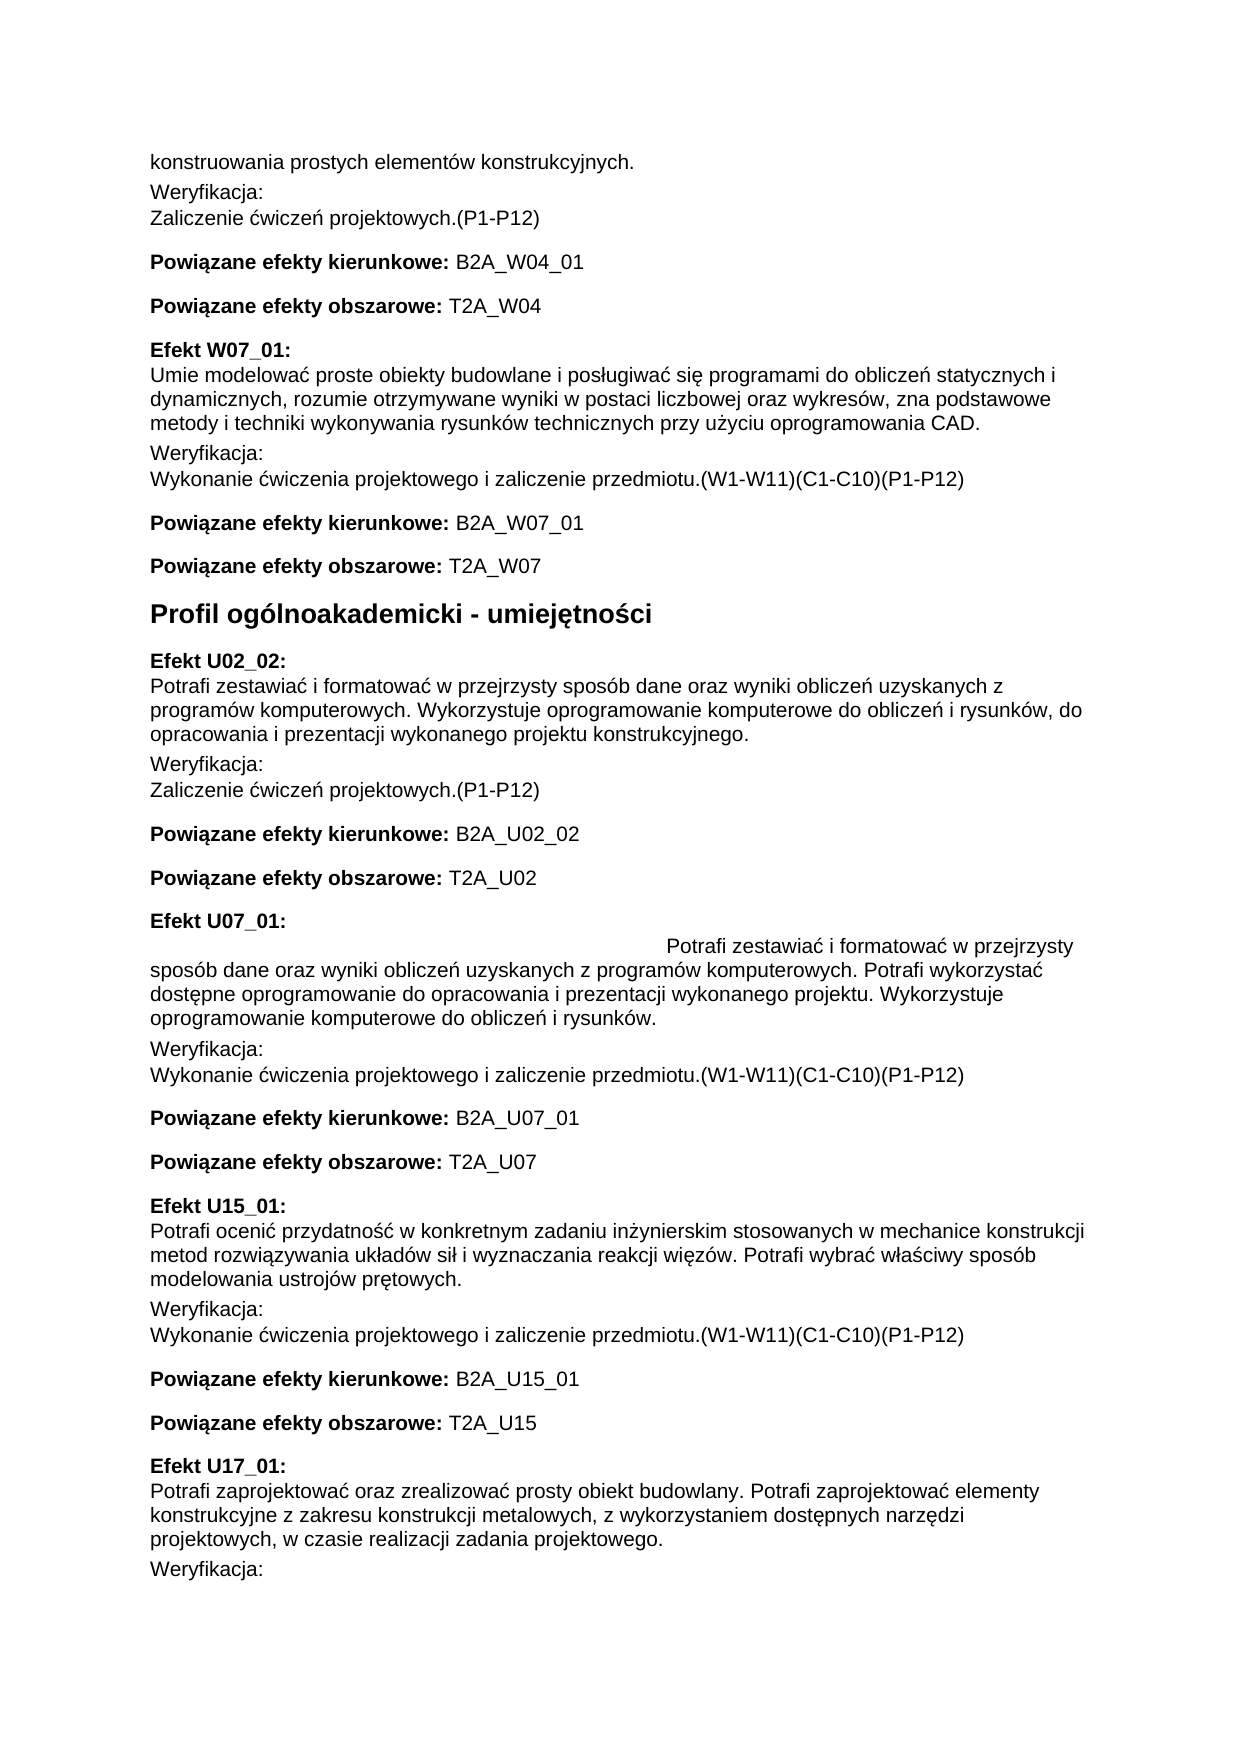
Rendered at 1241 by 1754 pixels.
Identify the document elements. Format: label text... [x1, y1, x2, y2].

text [150, 150, 1090, 174]
text Efekt U02_02: [150, 649, 1090, 673]
text Weryfikacja: [150, 1297, 1090, 1321]
text Weryfikacja: [150, 1036, 1090, 1060]
text Potrafi ocenić przydatność w konkretnym zadaniu inżynierskim stosowanych w mechanice konstrukcji metod rozwiązywania układów sił i wyznaczania reakcji więzów. Potrafi wybrać właściwy sposób modelowania ustrojów prętowych. [150, 1219, 1090, 1291]
text Potrafi zestawiać i formatować w przejrzysty sposób dane oraz wyniki obliczeń uzyskanych z programów komputerowych. Potrafi wykorzystać dostępne oprogramowanie do opracowania i prezentacji wykonanego projektu. Wykorzystuje oprogramowanie komputerowe do obliczeń i rysunków. [150, 934, 1090, 1030]
text Powiązane efekty obszarowe: T2A_U15 [150, 1410, 1090, 1434]
text Powiązane efekty obszarowe: T2A_U07 [150, 1150, 1090, 1174]
text Potrafi zaprojektować oraz zrealizować prosty obiekt budowlany. Potrafi zaprojektować elementy konstrukcyjne z zakresu konstrukcji metalowych, z wykorzystaniem dostępnych narzędzi projektowych, w czasie realizacji zadania projektowego. [150, 1479, 1090, 1551]
text Wykonanie ćwiczenia projektowego i zaliczenie przedmiotu.(W1-W11)(C1-C10)(P1-P12) [150, 467, 1090, 491]
text Umie modelować proste obiekty budowlane i posługiwać się programami do obliczeń statycznych i dynamicznych, rozumie otrzymywane wyniki w postaci liczbowej oraz wykresów, zna podstawowe metody i techniki wykonywania rysunków technicznych przy użyciu oprogramowania CAD. [150, 362, 1090, 434]
text Powiązane efekty obszarowe: T2A_U02 [150, 866, 1090, 889]
text Wykonanie ćwiczenia projektowego i zaliczenie przedmiotu.(W1-W11)(C1-C10)(P1-P12) [150, 1323, 1090, 1347]
text Weryfikacja: [150, 1557, 1090, 1581]
text Potrafi zestawiać i formatować w przejrzysty sposób dane oraz wyniki obliczeń uzyskanych z programów komputerowych. Wykorzystuje oprogramowanie komputerowe do obliczeń i rysunków, do opracowania i prezentacji wykonanego projektu konstrukcyjnego. [150, 674, 1090, 746]
text Weryfikacja: [150, 180, 1090, 204]
text Powiązane efekty kierunkowe: B2A_W04_01 [150, 250, 1090, 274]
text Powiązane efekty kierunkowe: B2A_U07_01 [150, 1106, 1090, 1130]
text Efekt U17_01: [150, 1454, 1090, 1478]
text Efekt W07_01: [150, 337, 1090, 361]
text Powiązane efekty obszarowe: T2A_W04 [150, 294, 1090, 318]
text Zaliczenie ćwiczeń projektowych.(P1-P12) [150, 778, 1090, 802]
text Powiązane efekty kierunkowe: B2A_W07_01 [150, 510, 1090, 534]
text Efekt U07_01: [150, 909, 1090, 933]
text Zaliczenie ćwiczeń projektowych.(P1-P12) [150, 206, 1090, 230]
subtitle Profil ogólnoakademicki - umiejętności [150, 598, 1090, 629]
text Efekt U15_01: [150, 1194, 1090, 1218]
text Weryfikacja: [150, 752, 1090, 776]
text Weryfikacja: [150, 441, 1090, 464]
text Wykonanie ćwiczenia projektowego i zaliczenie przedmiotu.(W1-W11)(C1-C10)(P1-P12) [150, 1062, 1090, 1086]
text Powiązane efekty obszarowe: T2A_W07 [150, 554, 1090, 578]
text Powiązane efekty kierunkowe: B2A_U02_02 [150, 822, 1090, 846]
text Powiązane efekty kierunkowe: B2A_U15_01 [150, 1367, 1090, 1391]
